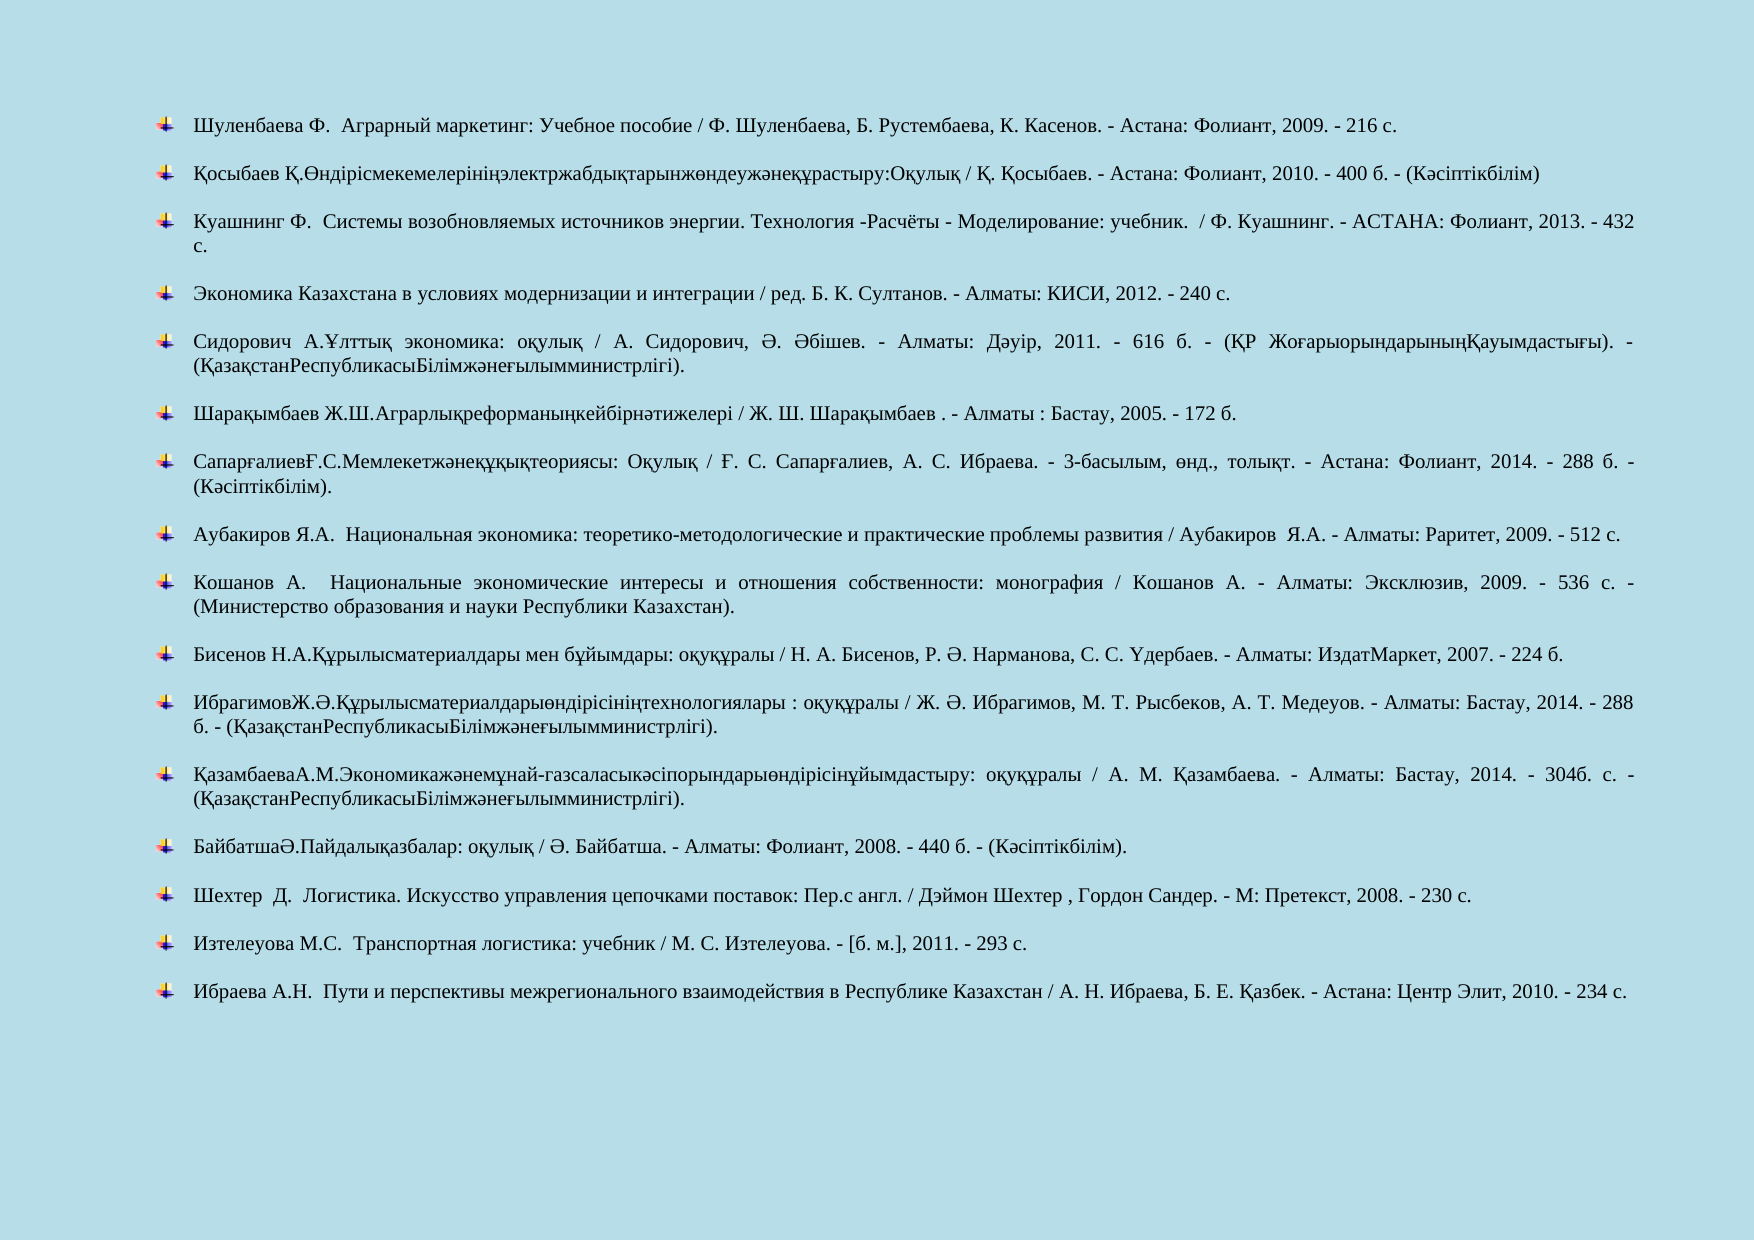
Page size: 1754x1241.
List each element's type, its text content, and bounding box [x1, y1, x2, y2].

picture [156, 404, 174, 421]
list Сидорович А.Ұлттық экономика: оқулық / А. Сидорович, Ә. Әбішев. - Алматы: Дәуір, 2011. - 616 б. - (ҚР ЖоғарыорындарыныңҚауымдастығы). - (ҚазақстанРеспубликасыБілімжәнеғылымминистрлігі). [156, 329, 1636, 377]
list Шехтер Д. Логистика. Искусство управления цепочками поставок: Пер.с англ. / Дэймон Шехтер , Гордон Сандер. - М: Претекст, 2008. - 230 с. [156, 883, 1636, 907]
list Изтелеуова М.С. Транспортная логистика: учебник / М. С. Изтелеуова. - [б. м.], 2011. - 293 с. [156, 931, 1636, 955]
picture [156, 115, 174, 132]
list СапарғалиевҒ.С.Мемлекетжәнеқұқықтеориясы: Оқулық / Ғ. С. Сапарғалиев, А. С. Ибраева. - 3-басылым, өнд., толықт. - Астана: Фолиант, 2014. - 288 б. - (Кәсіптікбілім). [156, 449, 1636, 498]
picture [156, 837, 174, 854]
list Ибраева А.Н. Пути и перспективы межрегионального взаимодействия в Республике Казахстан / А. Н. Ибраева, Б. Е. Қазбек. - Астана: Центр Элит, 2010. - 234 с. [156, 979, 1636, 1003]
list Бисенов Н.А.Құрылысматериалдары мен бұйымдары: оқуқұралы / Н. А. Бисенов, Р. Ә. Нарманова, С. С. Үдербаев. - Алматы: ИздатМаркет, 2007. - 224 б. [156, 642, 1636, 666]
list Кошанов А. Национальные экономические интересы и отношения собственности: монография / Кошанов А. - Алматы: Эксклюзив, 2009. - 536 с. - (Министерство образования и науки Республики Казахстан). [156, 570, 1636, 618]
list Экономика Казахстана в условиях модернизации и интеграции / ред. Б. К. Султанов. - Алматы: КИСИ, 2012. - 240 с. [156, 281, 1636, 305]
picture [156, 644, 174, 662]
picture [156, 332, 174, 349]
list ҚазамбаеваА.М.Экономикажәнемұнай-газсаласыкәсіпорындарыөндірісінұйымдастыру: оқуқұралы / А. М. Қазамбаева. - Алматы: Бастау, 2014. - 304б. с. - (ҚазақстанРеспубликасыБілімжәнеғылымминистрлігі). [156, 762, 1636, 810]
picture [156, 452, 174, 469]
picture [156, 284, 174, 301]
picture [156, 693, 174, 710]
list БайбатшаӘ.Пайдалықазбалар: оқулық / Ә. Байбатша. - Алматы: Фолиант, 2008. - 440 б. - (Кәсіптікбілім). [156, 834, 1636, 858]
picture [156, 211, 174, 229]
picture [156, 524, 174, 542]
list Аубакиров Я.А. Национальная экономика: теоретико-методологические и практические проблемы развития / Аубакиров Я.А. - Алматы: Раритет, 2009. - 512 с. [156, 522, 1636, 546]
list Қосыбаев Қ.Өндірісмекемелерініңэлектржабдықтарынжөндеужәнеқұрастыру:Оқулық / Қ. Қосыбаев. - Астана: Фолиант, 2010. - 400 б. - (Кәсіптікбілім) [156, 161, 1636, 185]
list Куашнинг Ф. Системы возобновляемых источников энергии. Технология -Расчёты - Моделирование: учебник. / Ф. Куашнинг. - АСТАНА: Фолиант, 2013. - 432 с. [156, 209, 1636, 257]
picture [156, 981, 174, 999]
picture [156, 765, 174, 782]
list ИбрагимовЖ.Ә.Құрылысматериалдарыөндірісініңтехнологиялары : оқуқұралы / Ж. Ә. Ибрагимов, М. Т. Рысбеков, А. Т. Медеуов. - Алматы: Бастау, 2014. - 288 б. - (ҚазақстанРеспубликасыБілімжәнеғылымминистрлігі). [156, 690, 1636, 738]
list Шарақымбаев Ж.Ш.Аграрлықреформаныңкейбірнәтижелері / Ж. Ш. Шарақымбаев . - Алматы : Бастау, 2005. - 172 б. [156, 401, 1636, 425]
picture [156, 572, 174, 590]
picture [156, 885, 174, 902]
list Шуленбаева Ф. Аграрный маркетинг: Учебное пособие / Ф. Шуленбаева, Б. Рустембаева, К. Касенов. - Астана: Фолиант, 2009. - 216 с. [156, 113, 1636, 137]
picture [156, 933, 174, 951]
picture [156, 163, 174, 181]
